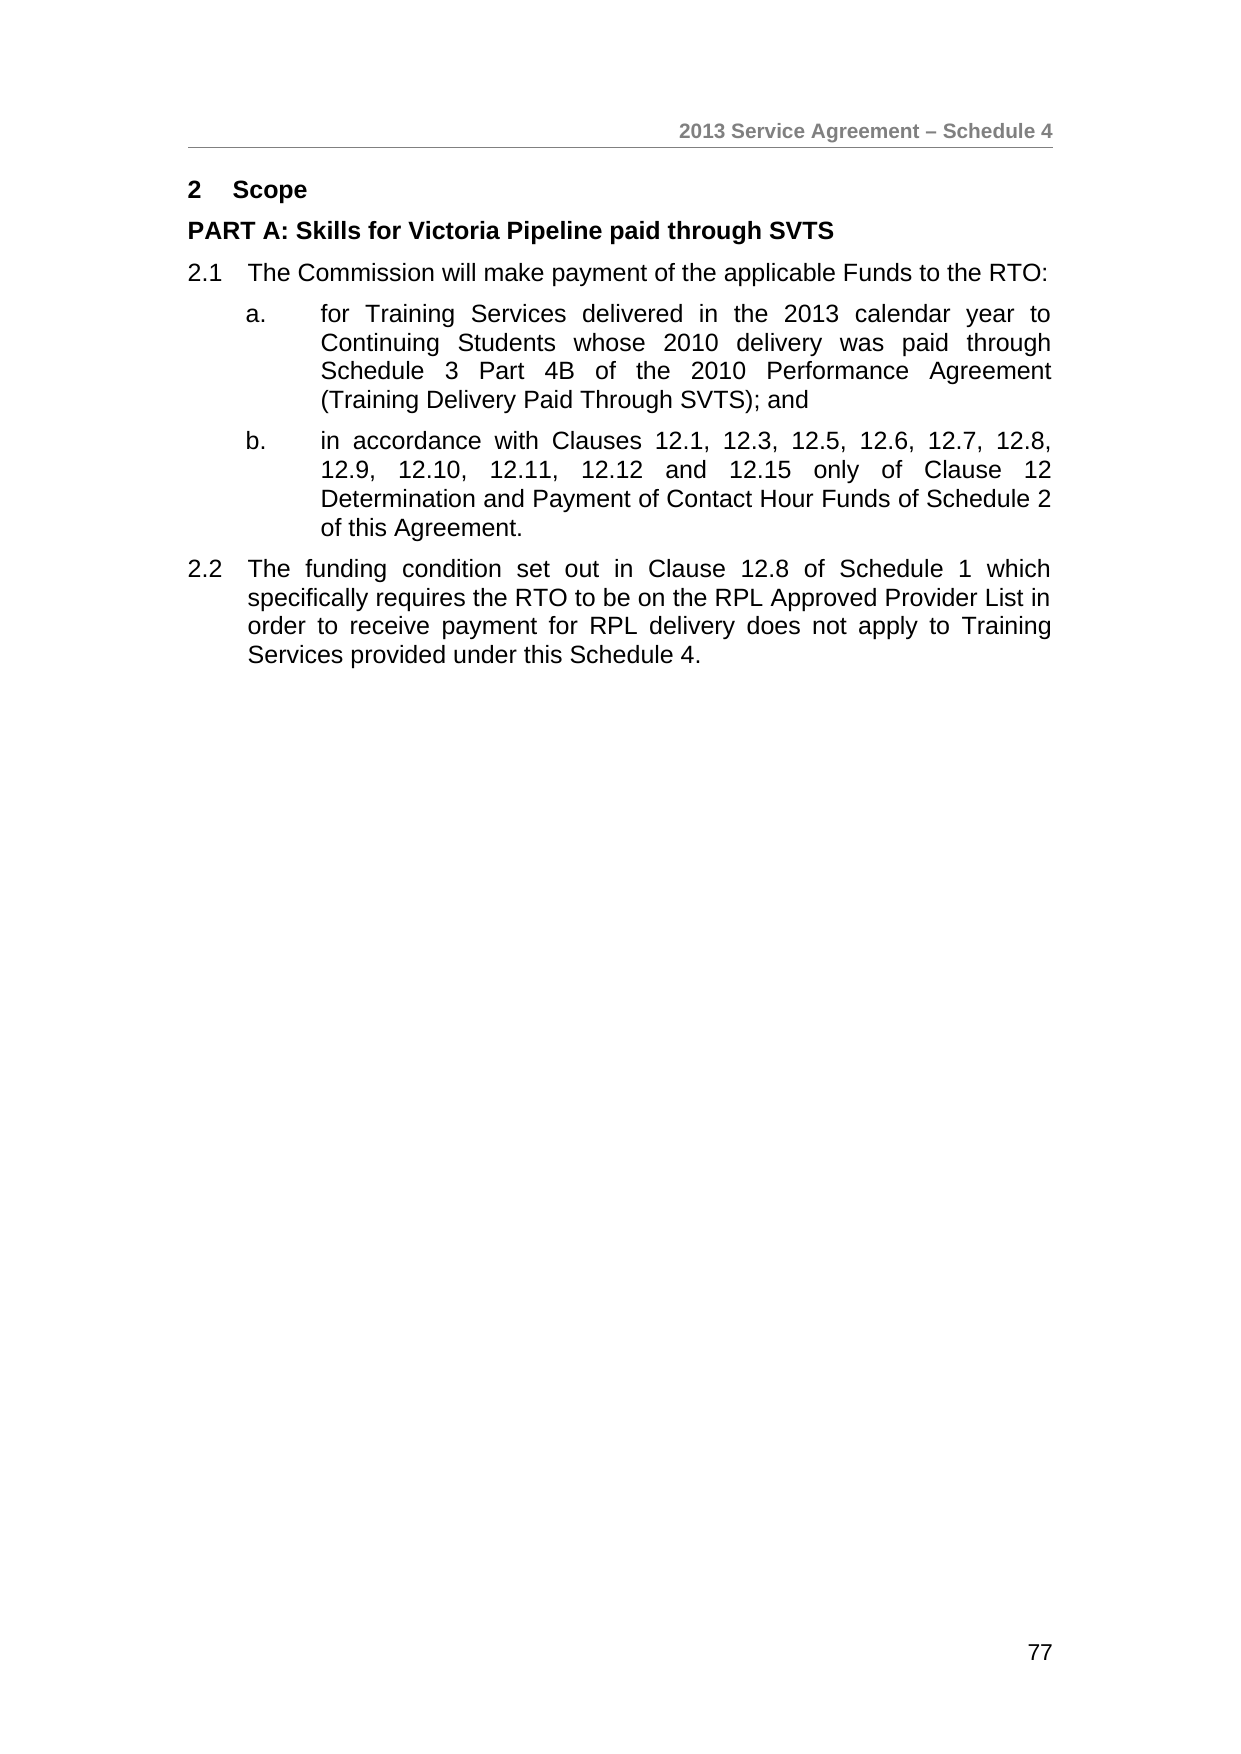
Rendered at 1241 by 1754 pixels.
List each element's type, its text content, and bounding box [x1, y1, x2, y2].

list for Training Services delivered in the 2013 calendar year to Continuing Students whose 2010 delivery was paid through Schedule 3 Part 4B of the 2010 Performance Agreement (Training Delivery Paid Through SVTS); and [245, 299, 1053, 414]
list The funding condition set out in Clause 12.8 of Schedule 1 which specifically requires the RTO to be on the RPL Approved Provider List in order to receive payment for RPL delivery does not apply to Training Services provided under this Schedule 4. [187, 554, 1053, 669]
text PART A: Skills for Victoria Pipeline paid through SVTS [187, 216, 1053, 245]
list The Commission will make payment of the applicable Funds to the RTO: [187, 257, 1053, 286]
list in accordance with Clauses 12.1, 12.3, 12.5, 12.6, 12.7, 12.8, 12.9, 12.10, 12.11, 12.12 and 12.15 only of Clause 12 Determination and Payment of Contact Hour Funds of Schedule 2 of this Agreement. [245, 426, 1053, 541]
list Scope [187, 175, 1053, 204]
